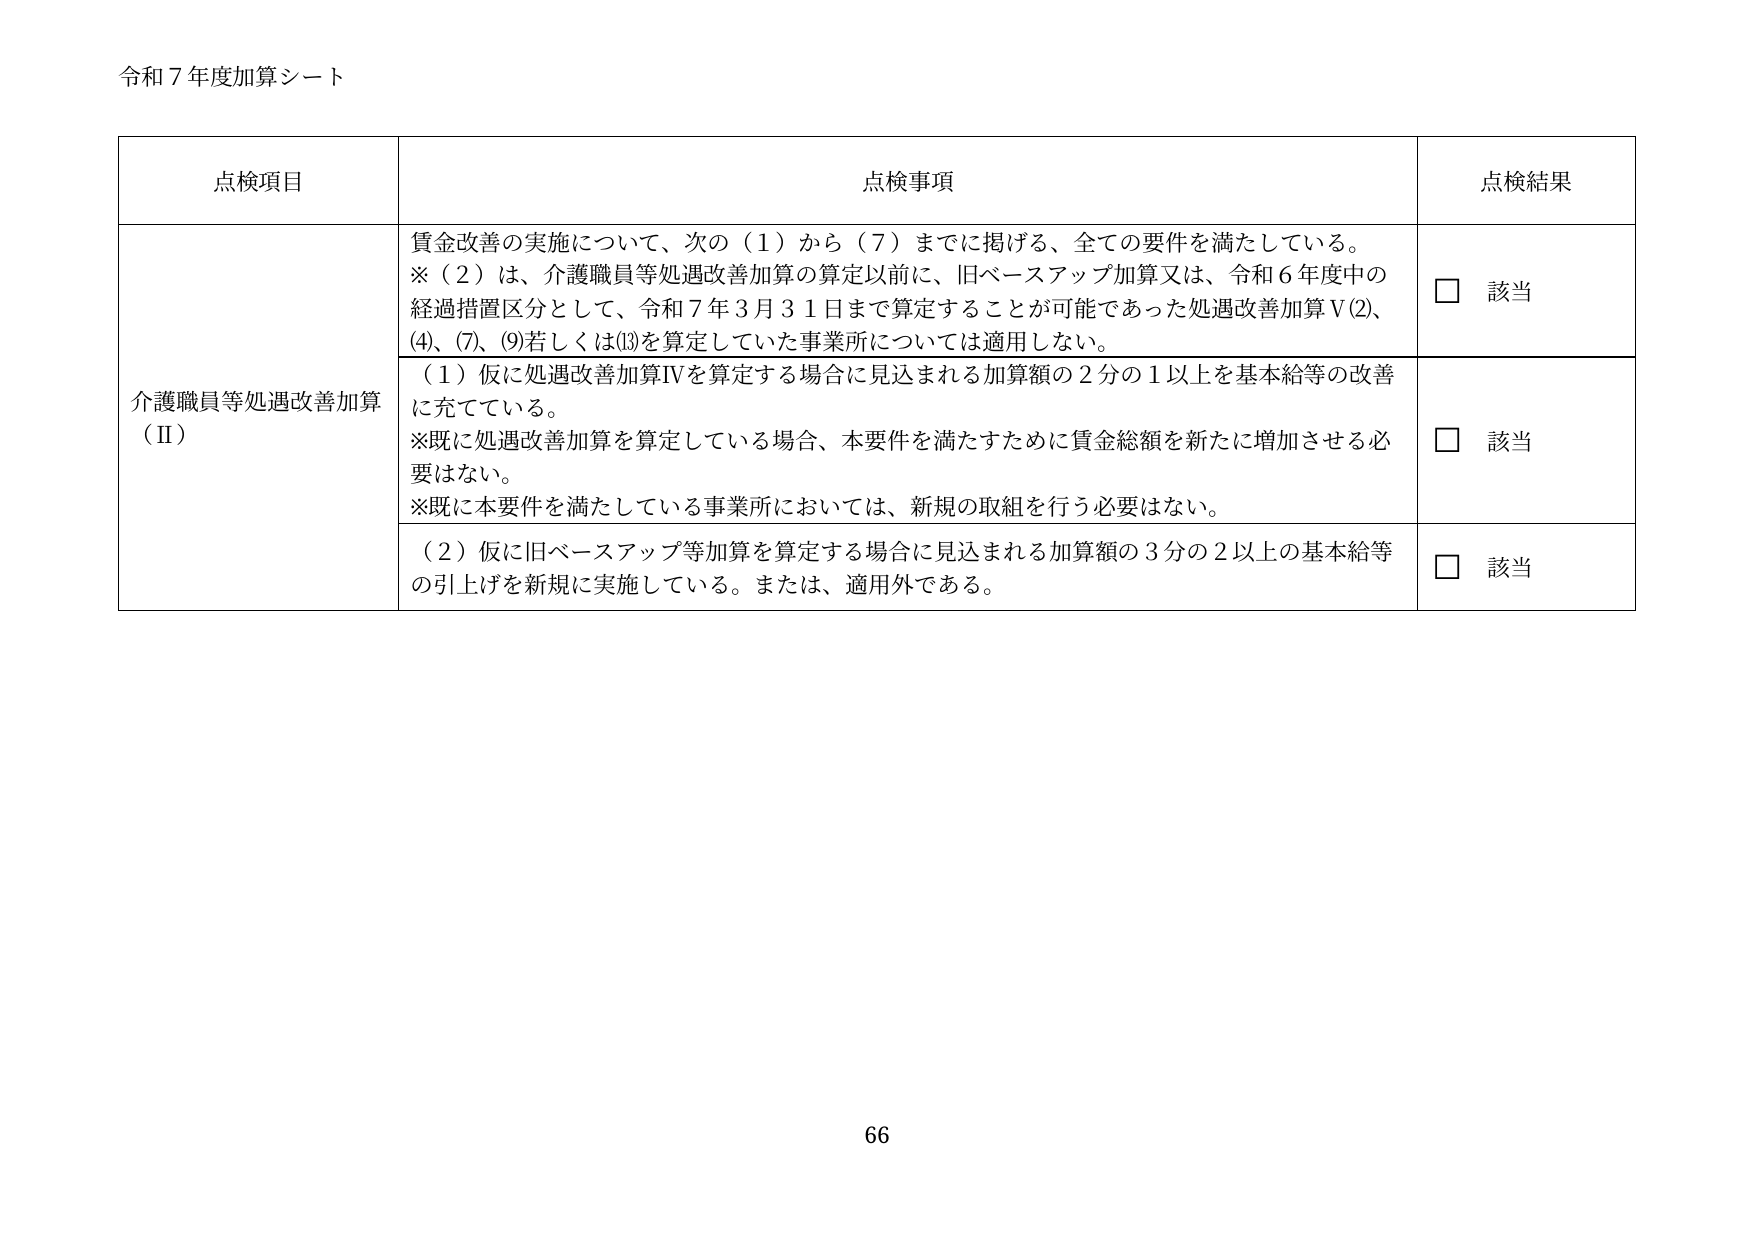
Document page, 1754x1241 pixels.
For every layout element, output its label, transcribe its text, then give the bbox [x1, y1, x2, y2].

table_header 点検事項 [399, 137, 1417, 223]
table_cell 該当 [1476, 358, 1635, 522]
table_cell 賃金改善の実施について、次の（１）から（７）までに掲げる、全ての要件を満たしている。 ※（２）は、介護職員等処遇改善加算の算定以前に、旧ベースアップ加算又は、令和６年度中の経過措置区分として、令和７年３月３１日まで算定することが可能であった処遇改善加算Ⅴ⑵、⑷、⑺、⑼若しくは⒀を算定していた事業所については適用しない。 [399, 225, 1417, 356]
table_cell （２）仮に旧ベースアップ等加算を算定する場合に見込まれる加算額の３分の２以上の基本給等の引上げを新規に実施している。または、適用外である。 [399, 524, 1417, 610]
table_cell 介護職員等処遇改善加算（Ⅱ） [119, 225, 398, 610]
table_cell （１）仮に処遇改善加算Ⅳを算定する場合に見込まれる加算額の２分の１以上を基本給等の改善に充てている。 ※既に処遇改善加算を算定している場合、本要件を満たすために賃金総額を新たに増加させる必要はない。 ※既に本要件を満たしている事業所においては、新規の取組を行う必要はない。 [399, 358, 1417, 522]
table_header 点検結果 [1418, 137, 1635, 223]
table_header 点検項目 [119, 137, 398, 223]
table_cell 該当 [1476, 225, 1635, 356]
table_cell 該当 [1476, 524, 1635, 610]
